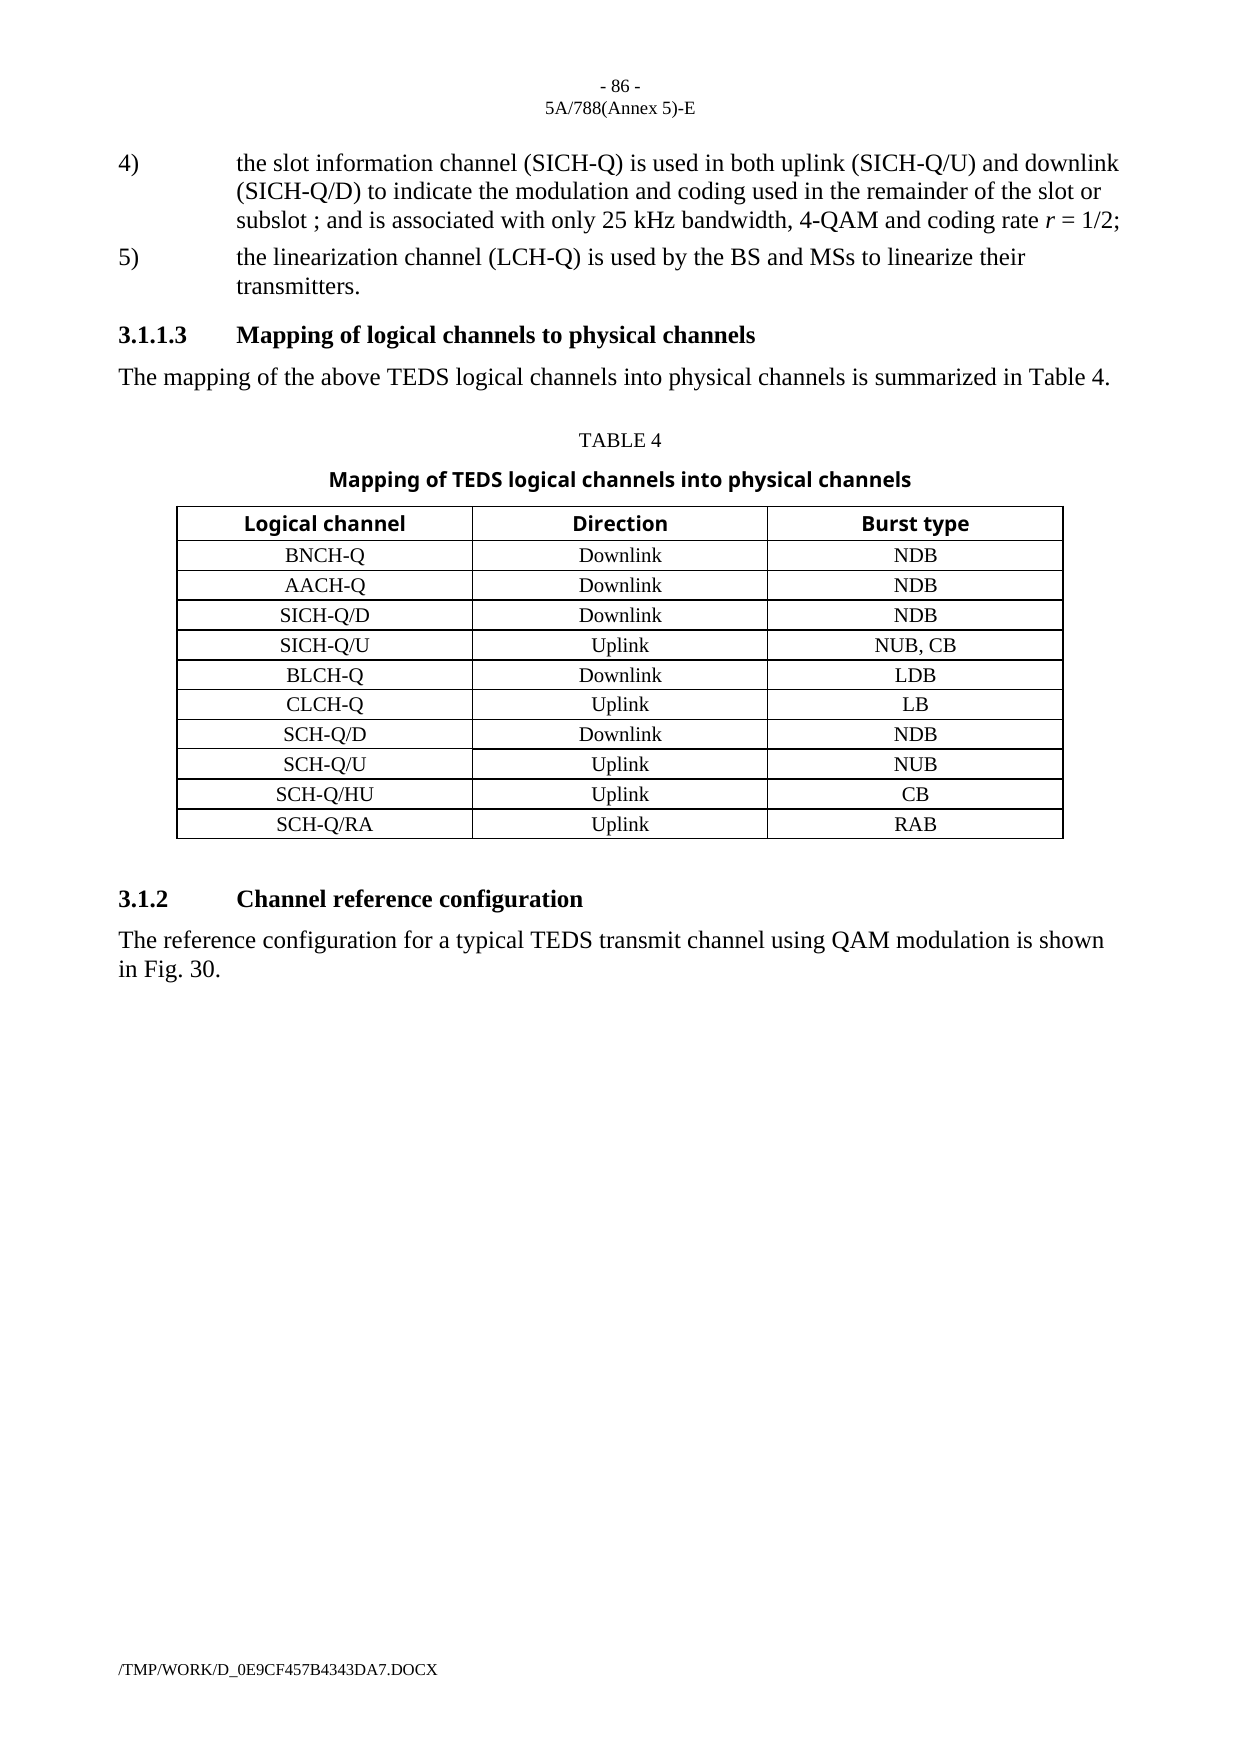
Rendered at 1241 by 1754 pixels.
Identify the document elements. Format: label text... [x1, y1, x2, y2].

table_cell CLCH-Q [178, 690, 472, 718]
table_cell BNCH-Q [178, 541, 472, 569]
table_cell Uplink [473, 750, 767, 778]
table_cell Downlink [473, 720, 767, 748]
table_cell AACH-Q [178, 571, 472, 599]
table_cell CB [768, 780, 1062, 808]
text The reference configuration for a typical TEDS transmit channel using QAM modulation is shown in Fig. 30. [118, 925, 1122, 983]
text 5) the linearization channel (LCH-Q) is used by the BS and MSs to linearize their transmitters. [118, 242, 1122, 300]
table_cell SCH-Q/HU [178, 780, 472, 808]
table_cell NDB [768, 720, 1062, 748]
table_cell SCH-Q/D [178, 720, 472, 748]
table_cell Downlink [473, 601, 767, 629]
table_cell NDB [768, 541, 1062, 569]
table_cell NDB [768, 571, 1062, 599]
table_cell NDB [768, 601, 1062, 629]
table_cell LB [768, 690, 1062, 718]
table_cell RAB [768, 810, 1062, 838]
table_cell Uplink [473, 810, 767, 838]
table_cell Downlink [473, 661, 767, 689]
table_cell Uplink [473, 690, 767, 718]
table_cell Uplink [473, 631, 767, 659]
table_cell SICH-Q/U [178, 631, 472, 659]
table_cell LDB [768, 661, 1062, 689]
table_cell Downlink [473, 541, 767, 569]
table_cell Uplink [473, 780, 767, 808]
text 4) the slot information channel (SICH-Q) is used in both uplink (SICH-Q/U) and downlink (SICH-Q/D) to indicate the modulation and coding used in the remainder of the slot or subslot ; and is associated with only 25 kHz bandwidth, 4-QAM and coding rate r = 1/2; [118, 148, 1122, 234]
table_header Burst type [768, 507, 1062, 540]
table_cell SCH-Q/U [178, 749, 472, 778]
table_cell Downlink [473, 571, 767, 599]
table_cell NUB, CB [768, 631, 1062, 659]
text TABLE 4 [118, 428, 1122, 452]
table_header Logical channel [178, 507, 472, 540]
table_cell SCH-Q/RA [178, 810, 472, 838]
table_header Direction [473, 507, 767, 540]
title Mapping of TEDS logical channels into physical channels [118, 465, 1122, 493]
table_cell NUB [768, 750, 1062, 778]
subtitle 3.1.2 Channel reference configuration [118, 884, 1122, 913]
table_cell BLCH-Q [178, 661, 472, 689]
text The mapping of the above TEDS logical channels into physical channels is summarized in Table 4. [118, 362, 1122, 391]
table_cell SICH-Q/D [178, 601, 472, 629]
subtitle 3.1.1.3 Mapping of logical channels to physical channels [118, 321, 1122, 349]
